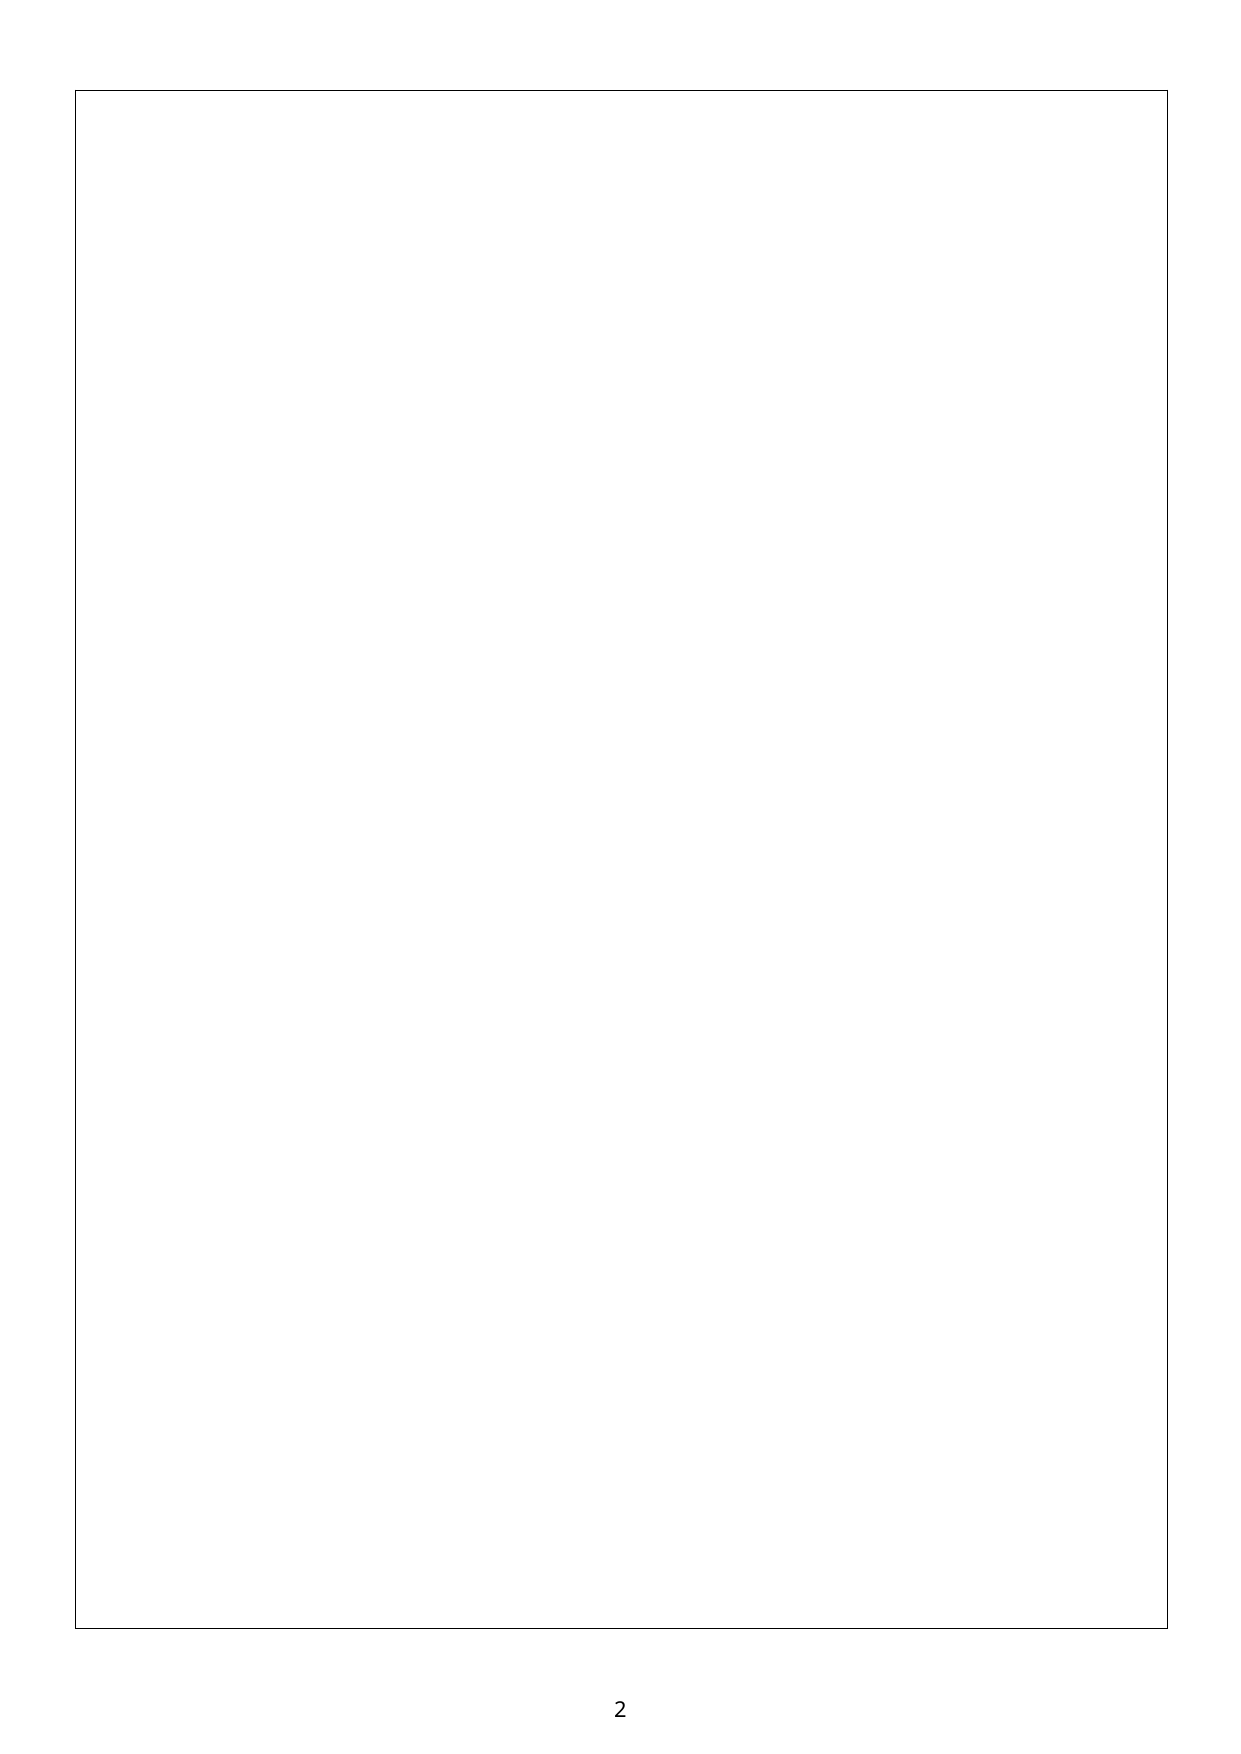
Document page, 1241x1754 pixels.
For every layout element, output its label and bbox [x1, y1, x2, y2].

table_cell [76, 91, 1167, 1628]
